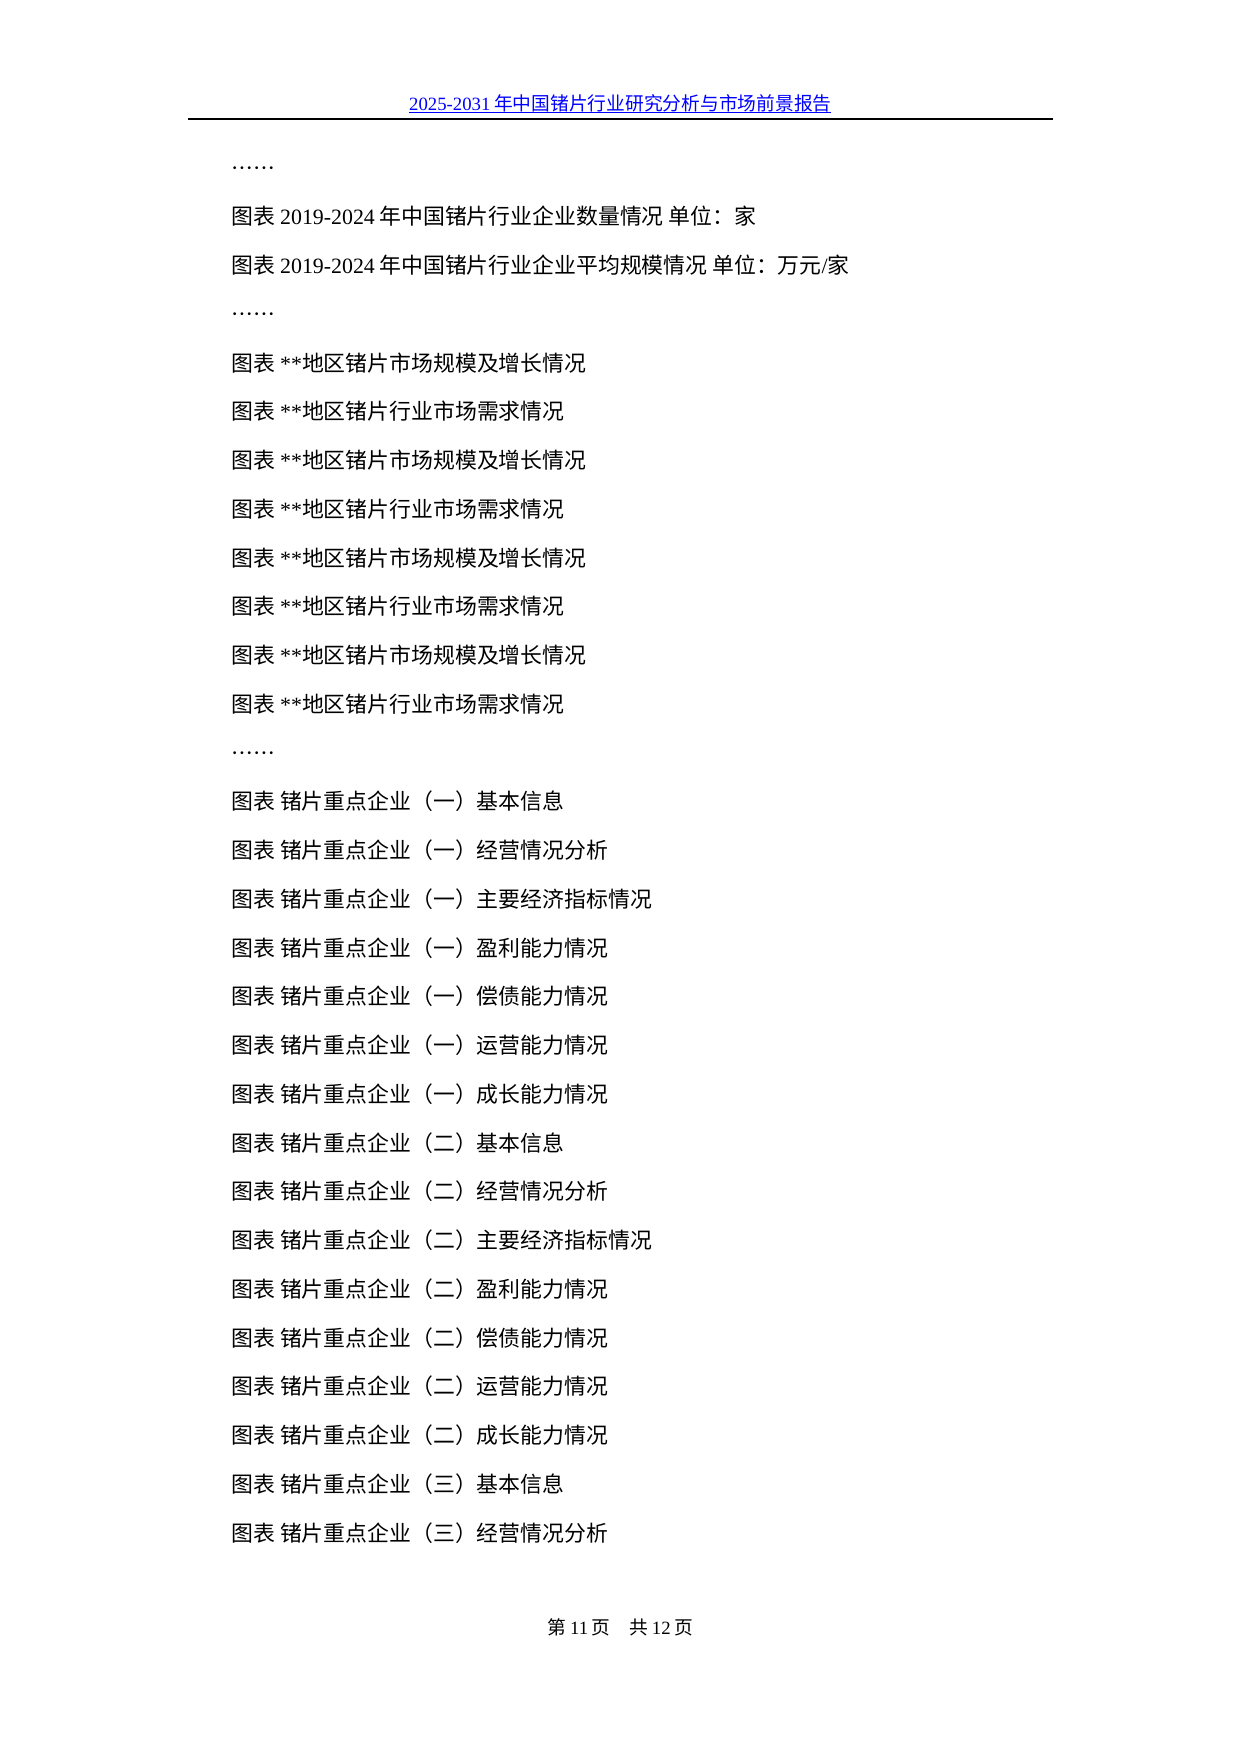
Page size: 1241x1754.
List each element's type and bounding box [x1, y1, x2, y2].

text [187, 150, 1053, 1548]
